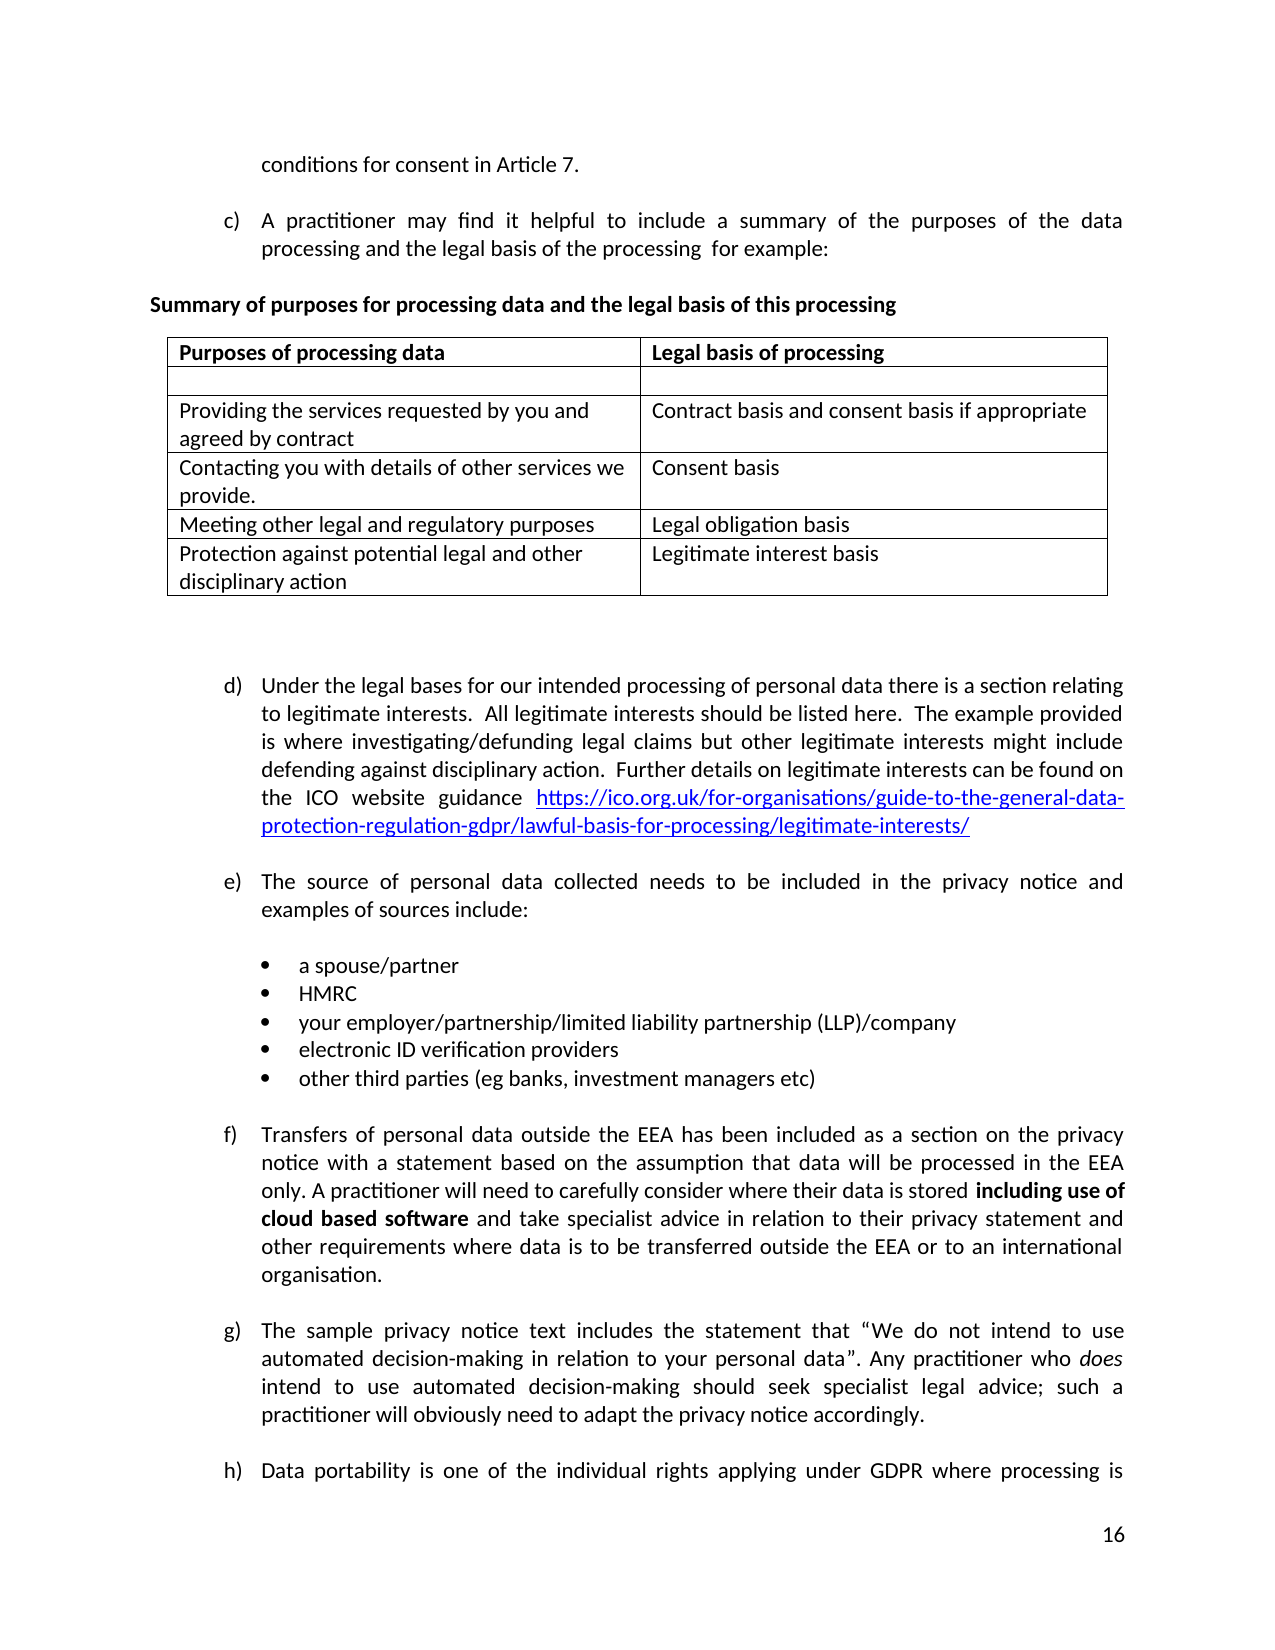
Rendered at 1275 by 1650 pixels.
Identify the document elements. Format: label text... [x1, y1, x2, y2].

list a spouse/partner [261, 952, 1125, 979]
text Summary of purposes for processing data and the legal basis of this processing [150, 290, 1125, 318]
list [223, 1456, 1125, 1484]
list HMRC [261, 979, 1125, 1008]
table_cell [641, 367, 1107, 395]
table_header Purposes of processing data [168, 338, 640, 366]
table_cell [168, 367, 640, 395]
list your employer/partnership/limited liability partnership (LLP)/company [261, 1008, 1125, 1036]
table_cell Legitimate interest basis [641, 539, 1107, 595]
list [223, 150, 1125, 178]
table_cell Consent basis [641, 453, 1107, 509]
list The source of personal data collected needs to be included in the privacy notice and examples of sources include: [223, 867, 1125, 923]
table_cell Contacting you with details of other services we provide. [168, 453, 640, 509]
list Transfers of personal data outside the EEA has been included as a section on the privacy notice with a statement based on the assumption that data will be processed in the EEA only. A practitioner will need to carefully consider where their data is stored including use of cloud based software and take specialist advice in relation to their privacy statement and other requirements where data is to be transferred outside the EEA or to an international organisation. [223, 1120, 1125, 1288]
list A practitioner may find it helpful to include a summary of the purposes of the data processing and the legal basis of the processing for example: [223, 206, 1125, 262]
table_cell Meeting other legal and regulatory purposes [168, 510, 640, 538]
list electronic ID verification providers [261, 1036, 1125, 1064]
list Under the legal bases for our intended processing of personal data there is a section relating to legitimate interests. All legitimate interests should be listed here. The example provided is where investigating/defunding legal claims but other legitimate interests might include defending against disciplinary action. Further details on legitimate interests can be found on the ICO website guidance https://ico.org.uk/for-organisations/guide-to-the-general-data-protection-regulation-gdpr/lawful-basis-for-processing/legitimate-interests/ [223, 671, 1125, 839]
table_cell Providing the services requested by you and agreed by contract [168, 396, 640, 452]
list The sample privacy notice text includes the statement that “We do not intend to use automated decision-making in relation to your personal data”. Any practitioner who does intend to use automated decision-making should seek specialist legal advice; such a practitioner will obviously need to adapt the privacy notice accordingly. [223, 1316, 1125, 1428]
list other third parties (eg banks, investment managers etc) [261, 1064, 1125, 1092]
table_cell Legal obligation basis [641, 510, 1107, 538]
table_header Legal basis of processing [641, 338, 1107, 366]
table_cell Protection against potential legal and other disciplinary action [168, 539, 640, 595]
table_cell Contract basis and consent basis if appropriate [641, 396, 1107, 452]
